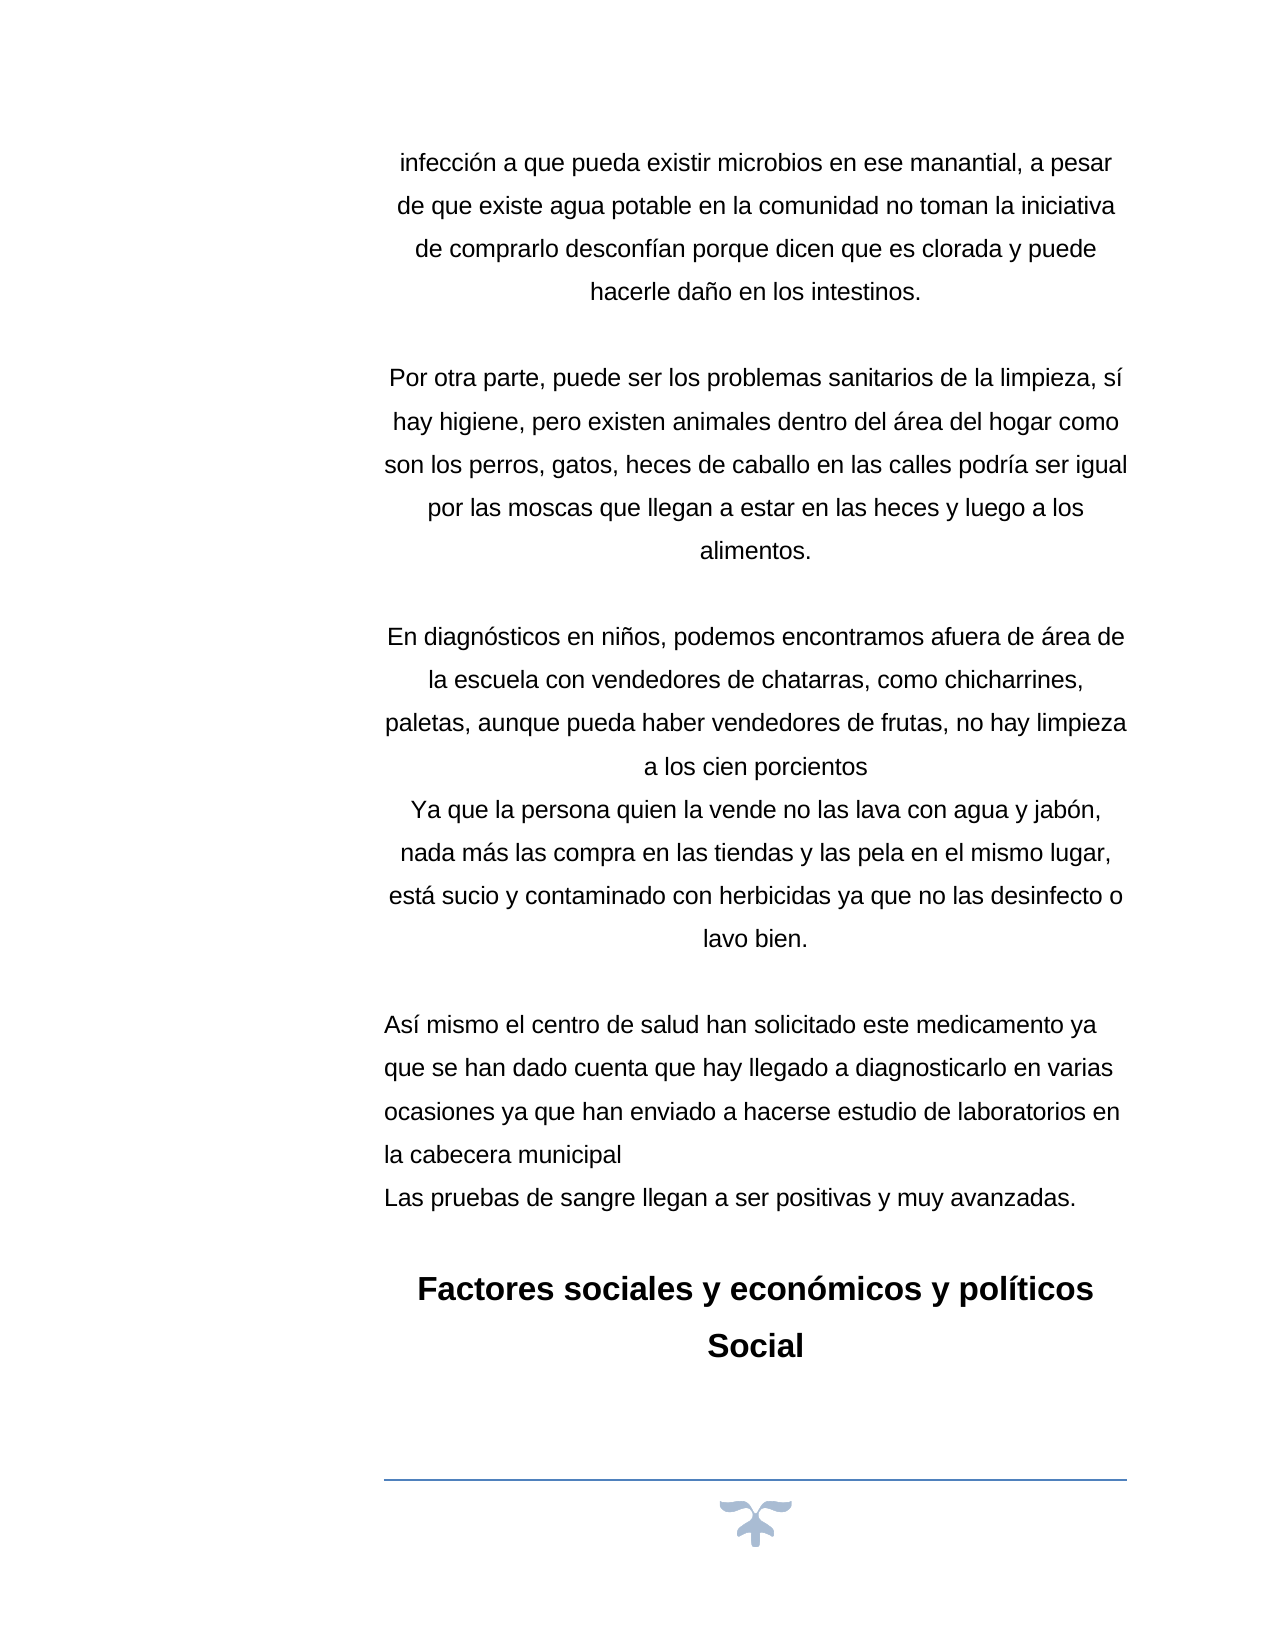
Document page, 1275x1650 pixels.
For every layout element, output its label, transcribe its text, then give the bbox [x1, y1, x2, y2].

text Ya que la persona quien la vende no las lava con agua y jabón, nada más las compra en las tiendas y las pela en el mismo lugar, está sucio y contaminado con herbicidas ya que no las desinfecto o lavo bien. [384, 794, 1127, 953]
text Social [384, 1327, 1127, 1365]
text Por otra parte, puede ser los problemas sanitarios de la limpieza, sí hay higiene, pero existen animales dentro del área del hogar como son los perros, gatos, heces de caballo en las calles podría ser igual por las moscas que llegan a estar en las heces y luego a los alimentos. [384, 363, 1127, 564]
text Las pruebas de sangre llegan a ser positivas y muy avanzadas. [384, 1183, 1127, 1211]
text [384, 148, 1127, 306]
text En diagnósticos en niños, podemos encontramos afuera de área de la escuela con vendedores de chatarras, como chicharrines, paletas, aunque pueda haber vendedores de frutas, no hay limpieza a los cien porcientos [384, 622, 1127, 780]
text Factores sociales y económicos y políticos [384, 1269, 1127, 1307]
text Así mismo el centro de salud han solicitado este medicamento ya que se han dado cuenta que hay llegado a diagnosticarlo en varias ocasiones ya que han enviado a hacerse estudio de laboratorios en la cabecera municipal [384, 1010, 1127, 1168]
